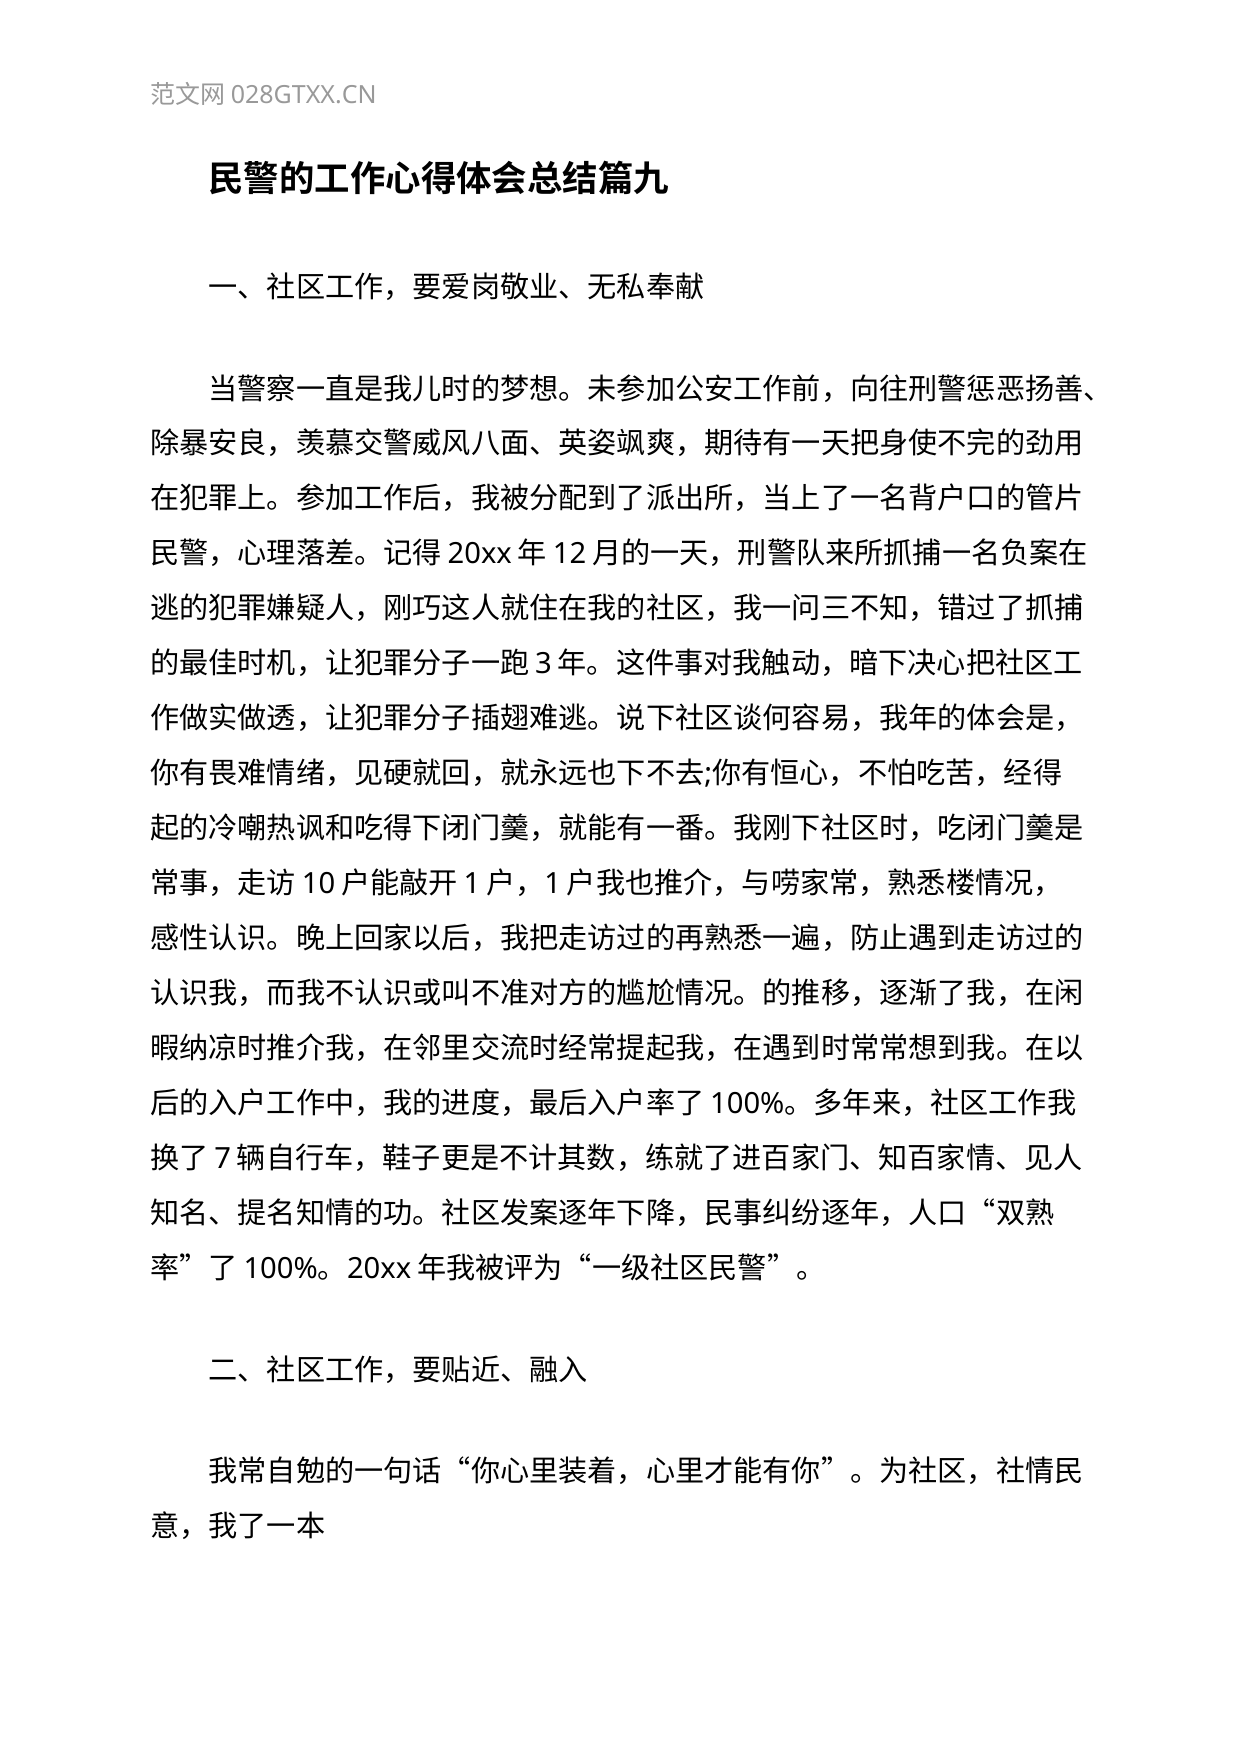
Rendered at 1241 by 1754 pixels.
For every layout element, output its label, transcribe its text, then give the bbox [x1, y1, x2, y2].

text 民警的工作心得体会总结篇九 [150, 150, 1090, 201]
text 一、社区工作，要爱岗敬业、无私奉献 [150, 263, 1090, 306]
text 当警察一直是我儿时的梦想。未参加公安工作前，向往刑警惩恶扬善、除暴安良，羡慕交警威风八面、英姿飒爽，期待有一天把身使不完的劲用在犯罪上。参加工作后，我被分配到了派出所，当上了一名背户口的管片民警，心理落差。记得20xx年12月的一天，刑警队来所抓捕一名负案在逃的犯罪嫌疑人，刚巧这人就住在我的社区，我一问三不知，错过了抓捕的最佳时机，让犯罪分子一跑3年。这件事对我触动，暗下决心把社区工作做实做透，让犯罪分子插翅难逃。说下社区谈何容易，我年的体会是，你有畏难情绪，见硬就回，就永远也下不去;你有恒心，不怕吃苦，经得起的冷嘲热讽和吃得下闭门羹，就能有一番。我刚下社区时，吃闭门羹是常事，走访10户能敲开1户，1户我也推介，与唠家常，熟悉楼情况，感性认识。晚上回家以后，我把走访过的再熟悉一遍，防止遇到走访过的认识我，而我不认识或叫不准对方的尴尬情况。的推移，逐渐了我，在闲暇纳凉时推介我，在邻里交流时经常提起我，在遇到时常常想到我。在以后的入户工作中，我的进度，最后入户率了100%。多年来，社区工作我换了7辆自行车，鞋子更是不计其数，练就了进百家门、知百家情、见人知名、提名知情的功。社区发案逐年下降，民事纠纷逐年，人口“双熟率”了100%。20xx年我被评为“一级社区民警”。 [150, 365, 1090, 1287]
text 二、社区工作，要贴近、融入 [150, 1346, 1090, 1388]
text 我常自勉的一句话“你心里装着，心里才能有你”。为社区，社情民意，我了一本 [150, 1448, 1090, 1545]
